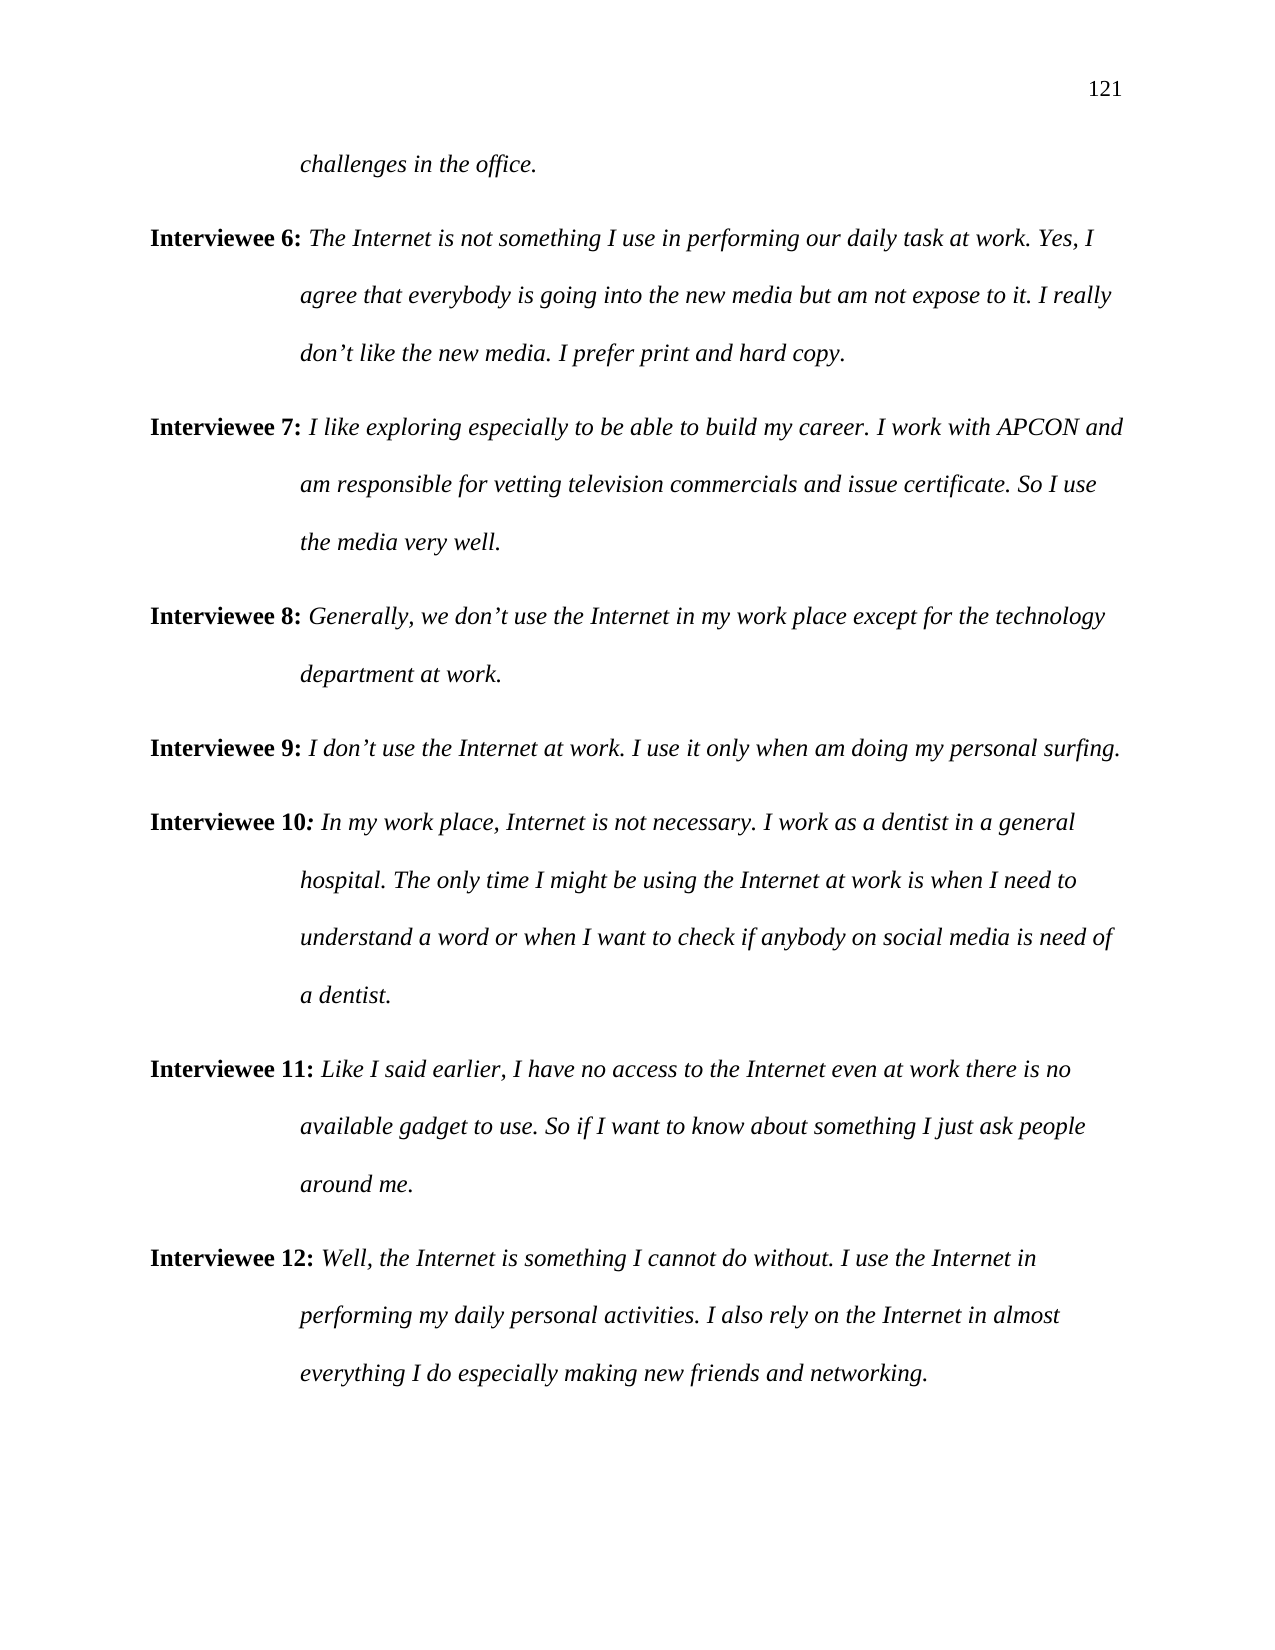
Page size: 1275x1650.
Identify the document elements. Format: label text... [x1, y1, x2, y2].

text Interviewee 12: Well, the Internet is something I cannot do without. I use the Internet in performing my daily personal activities. I also rely on the Internet in almost everything I do especially making new friends and networking. [150, 1243, 1061, 1387]
text Interviewee 9: I don’t use the Internet at work. I use it only when am doing my personal surfing. [150, 733, 1202, 762]
text Interviewee 8: Generally, we don’t use the Internet in my work place except for the technology department at work. [150, 601, 1106, 688]
text challenges in the office. [300, 149, 1202, 177]
text Interviewee 6: The Internet is not something I use in performing our daily task at work. Yes, I agree that everybody is going into the new media but am not expose to it. I really don’t like the new media. I prefer print and hard copy. [150, 223, 1113, 367]
text Interviewee 11: Like I said earlier, I have no access to the Internet even at work there is no available gadget to use. So if I want to know about something I just ask people around me. [150, 1054, 1087, 1198]
text Interviewee 7: I like exploring especially to be able to build my career. I work with APCON and am responsible for vetting television commercials and issue certificate. So I use the media very well. [150, 412, 1125, 556]
text Interviewee 10: In my work place, Internet is not necessary. I work as a dentist in a general hospital. The only time I might be using the Internet at work is when I need to understand a word or when I want to check if anybody on social media is need of a dentist. [150, 807, 1113, 1008]
